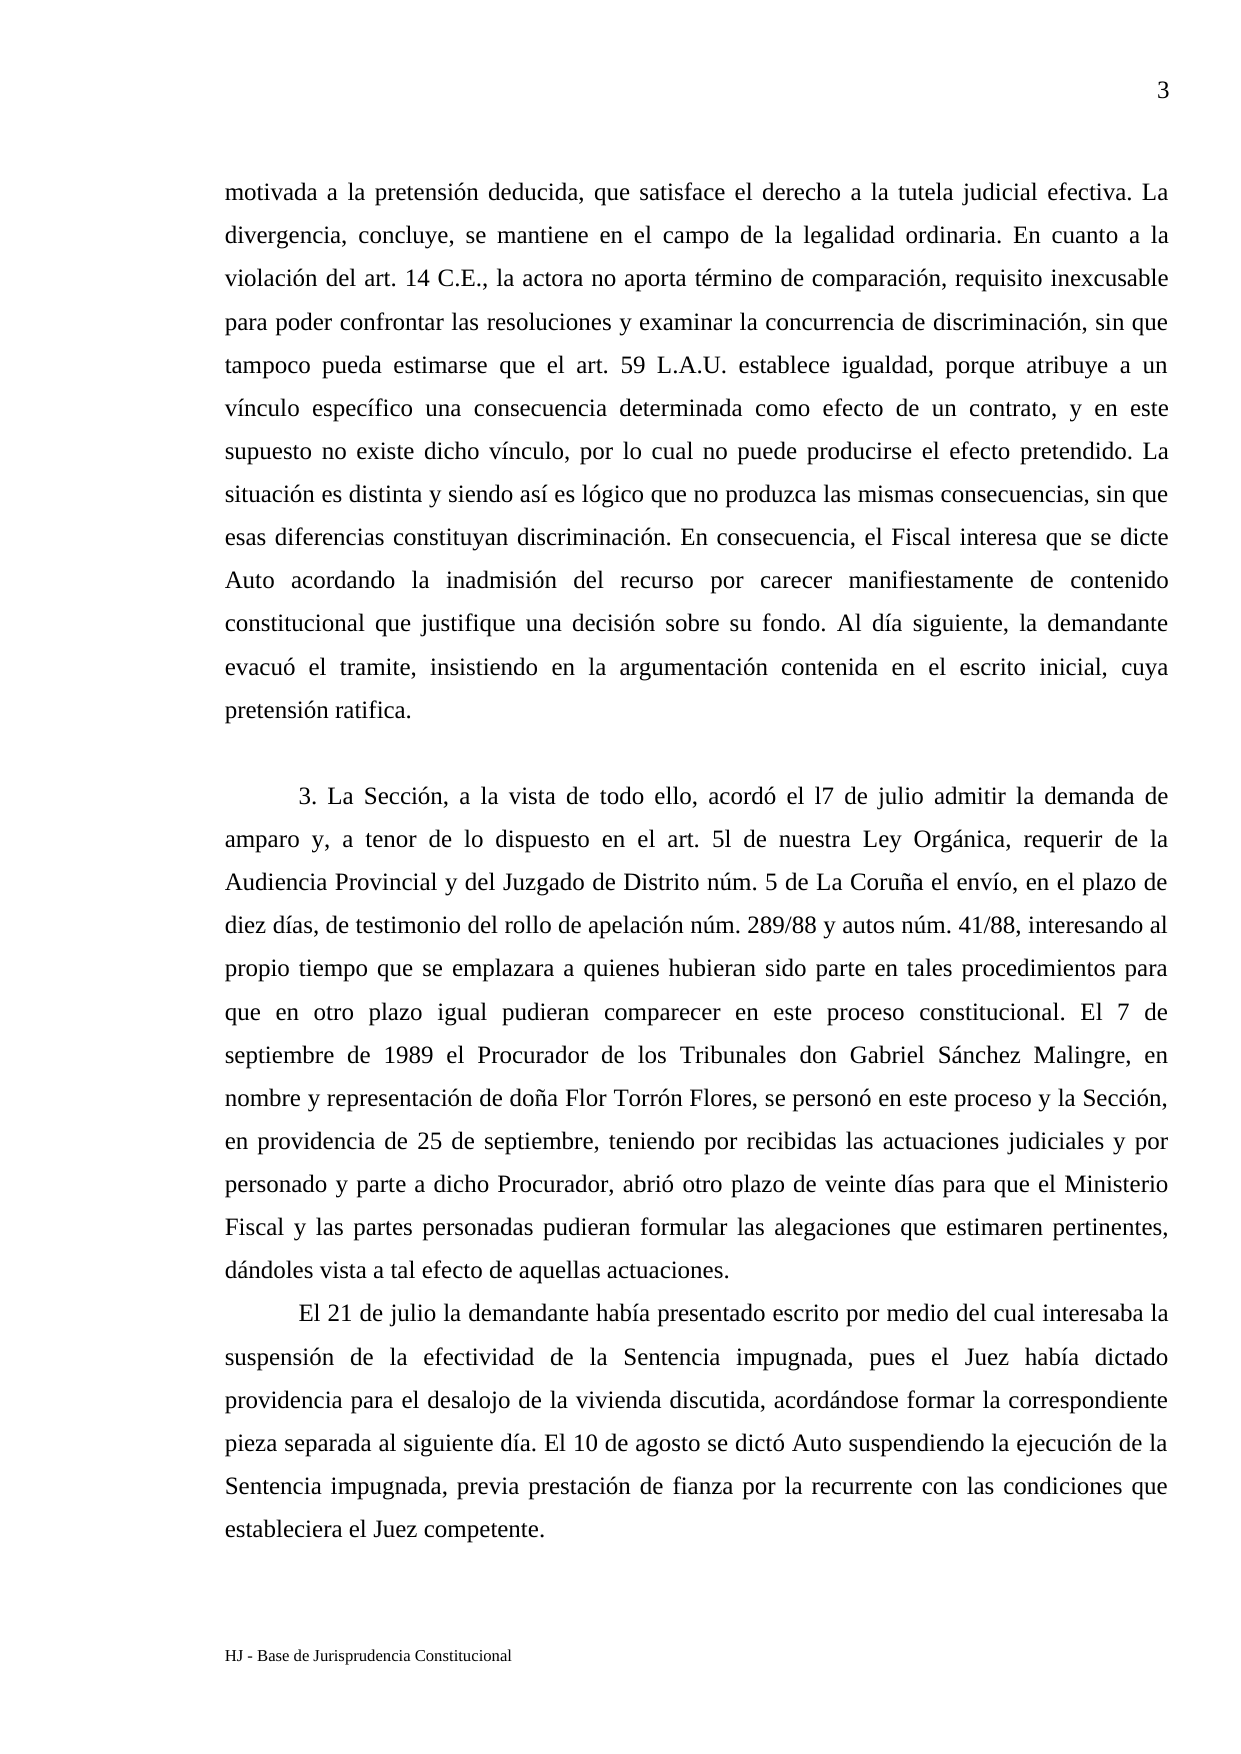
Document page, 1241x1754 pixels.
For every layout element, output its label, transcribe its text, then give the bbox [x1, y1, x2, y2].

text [224, 177, 1169, 723]
text El 21 de julio la demandante había presentado escrito por medio del cual interesaba la suspensión de la efectividad de la Sentencia impugnada, pues el Juez había dictado providencia para el desalojo de la vivienda discutida, acordándose formar la correspondiente pieza separada al siguiente día. El 10 de agosto se dictó Auto suspendiendo la ejecución de la Sentencia impugnada, previa prestación de fianza por la recurrente con las condiciones que estableciera el Juez competente. [224, 1298, 1169, 1543]
text 3. La Sección, a la vista de todo ello, acordó el l7 de julio admitir la demanda de amparo y, a tenor de lo dispuesto en el art. 5l de nuestra Ley Orgánica, requerir de la Audiencia Provincial y del Juzgado de Distrito núm. 5 de La Coruña el envío, en el plazo de diez días, de testimonio del rollo de apelación núm. 289/88 y autos núm. 41/88, interesando al propio tiempo que se emplazara a quienes hubieran sido parte en tales procedimientos para que en otro plazo igual pudieran comparecer en este proceso constitucional. El 7 de septiembre de 1989 el Procurador de los Tribunales don Gabriel Sánchez Malingre, en nombre y representación de doña Flor Torrón Flores, se personó en este proceso y la Sección, en providencia de 25 de septiembre, teniendo por recibidas las actuaciones judiciales y por personado y parte a dicho Procurador, abrió otro plazo de veinte días para que el Ministerio Fiscal y las partes personadas pudieran formular las alegaciones que estimaren pertinentes, dándoles vista a tal efecto de aquellas actuaciones. [224, 781, 1169, 1284]
